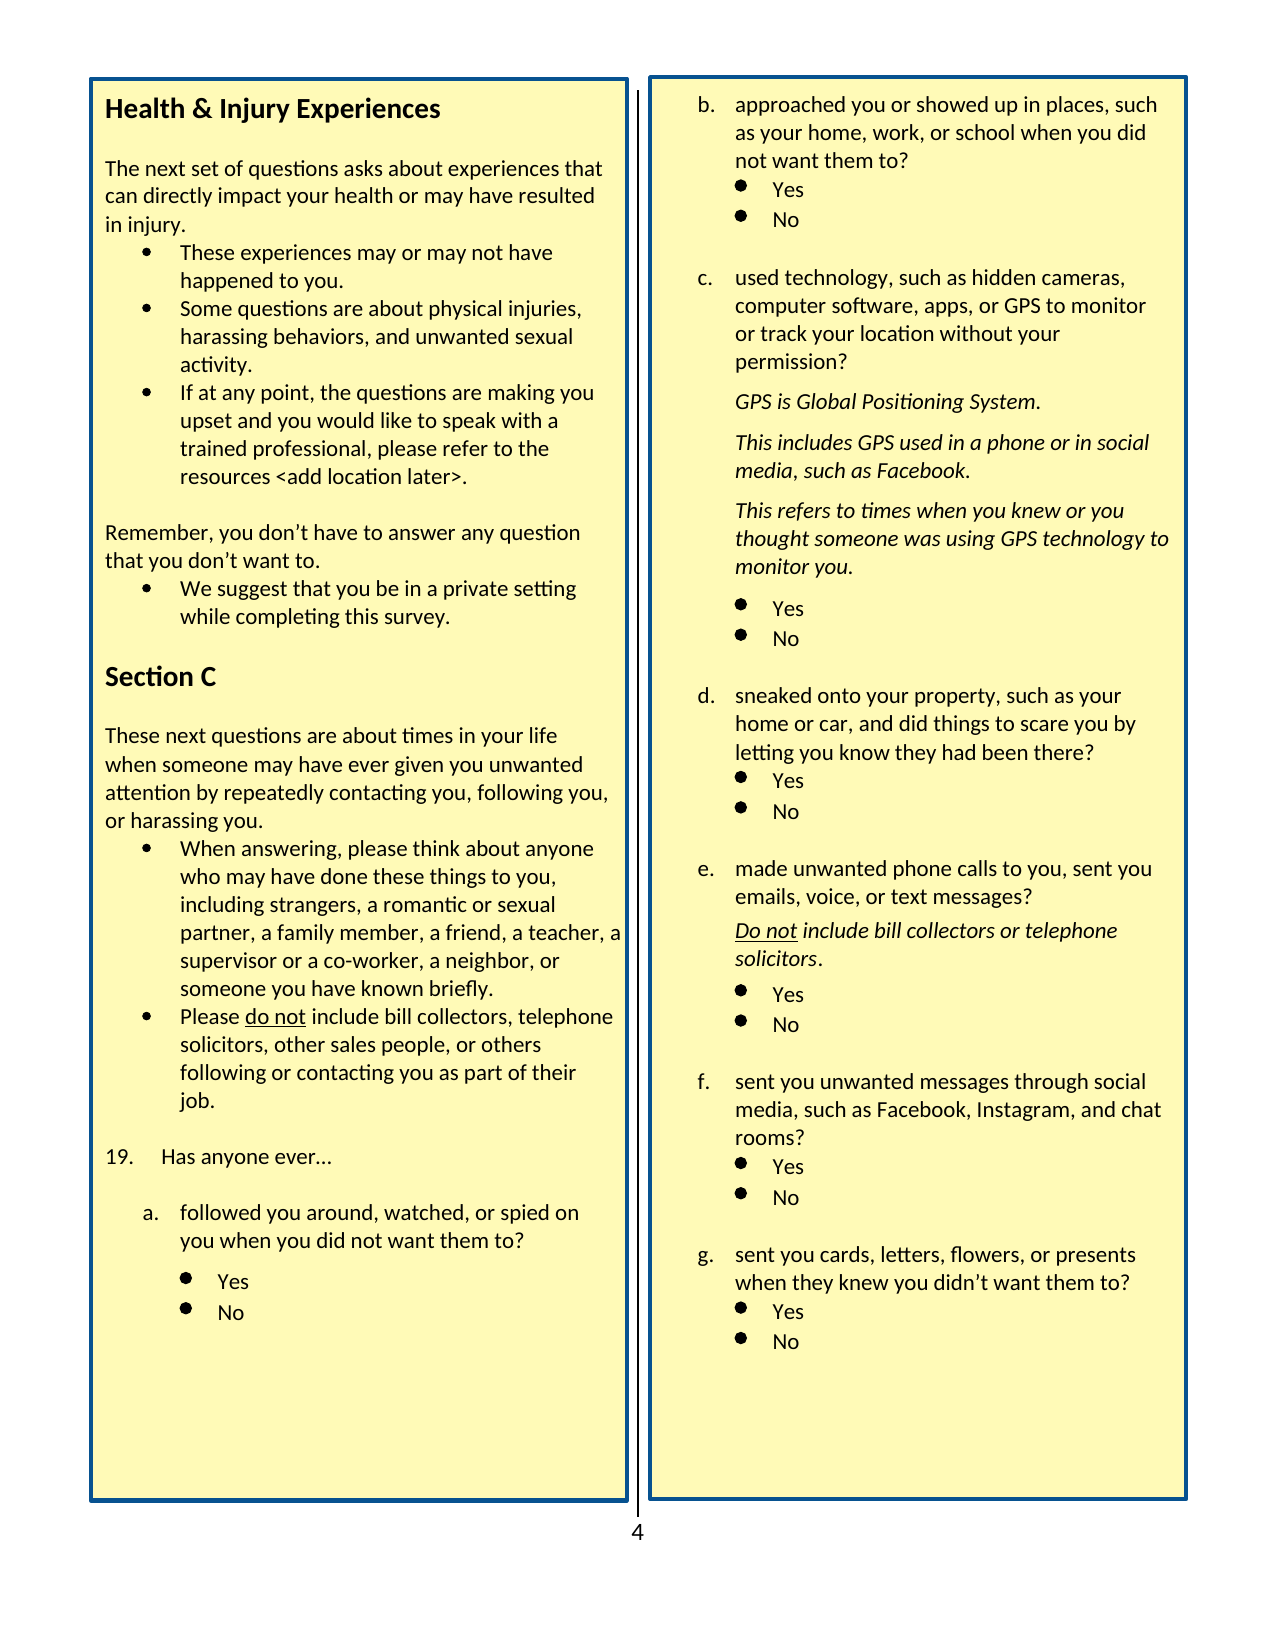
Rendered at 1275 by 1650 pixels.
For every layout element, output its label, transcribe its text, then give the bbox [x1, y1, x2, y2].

text Section C [105, 658, 615, 694]
list used technology, such as hidden cameras, computer software, apps, or GPS to monitor or track your location without your permission? [697, 263, 1170, 375]
list Yes [735, 766, 1170, 796]
list No [735, 623, 1170, 653]
list made unwanted phone calls to you, sent you emails, voice, or text messages? [697, 854, 1170, 910]
list Yes [180, 1267, 615, 1297]
list GPS is Global Positioning System. [735, 387, 1170, 415]
list Do not include bill collectors or telephone solicitors. [735, 917, 1170, 973]
list Yes [735, 174, 1170, 204]
text 19. Has anyone ever… [105, 1142, 615, 1170]
text Health & Injury Experiences [105, 90, 615, 126]
list When answering, please think about anyone who may have done these things to you, including strangers, a romantic or sexual partner, a family member, a friend, a teacher, a supervisor or a co-worker, a neighbor, or someone you have known briefly. [142, 834, 626, 1002]
list Some questions are about physical injuries, harassing behaviors, and unwanted sexual activity. [142, 294, 615, 378]
list No [180, 1297, 615, 1327]
list If at any point, the questions are making you upset and you would like to speak with a trained professional, please refer to the resources <add location later>. [142, 378, 615, 490]
list Yes [735, 1296, 1170, 1327]
list We suggest that you be in a private setting while completing this survey. [142, 574, 615, 630]
list approached you or showed up in places, such as your home, work, or school when you did not want them to? [697, 90, 1170, 174]
list This refers to times when you knew or you thought someone was using GPS technology to monitor you. [735, 496, 1170, 580]
text The next set of questions asks about experiences that can directly impact your health or may have resulted in injury. [105, 154, 615, 238]
list No [735, 796, 1170, 826]
list This includes GPS used in a phone or in social media, such as Facebook. [735, 428, 1170, 484]
list Yes [735, 593, 1170, 623]
list Yes [735, 979, 1170, 1009]
list Yes [735, 1152, 1170, 1182]
list No [735, 1009, 1170, 1039]
list followed you around, watched, or spied on you when you did not want them to? [142, 1198, 615, 1254]
list sneaked onto your property, such as your home or car, and did things to scare you by letting you know they had been there? [697, 682, 1170, 766]
list Please do not include bill collectors, telephone solicitors, other sales people, or others following or contacting you as part of their job. [142, 1002, 615, 1114]
list No [735, 1182, 1170, 1212]
list These experiences may or may not have happened to you. [142, 238, 615, 294]
text These next questions are about times in your life when someone may have ever given you unwanted attention by repeatedly contacting you, following you, or harassing you. [105, 722, 615, 834]
list No [735, 1327, 1170, 1357]
list sent you cards, letters, flowers, or presents when they knew you didn’t want them to? [697, 1240, 1170, 1296]
list sent you unwanted messages through social media, such as Facebook, Instagram, and chat rooms? [697, 1067, 1170, 1152]
list No [735, 204, 1170, 235]
text Remember, you don’t have to answer any question that you don’t want to. [105, 518, 615, 574]
